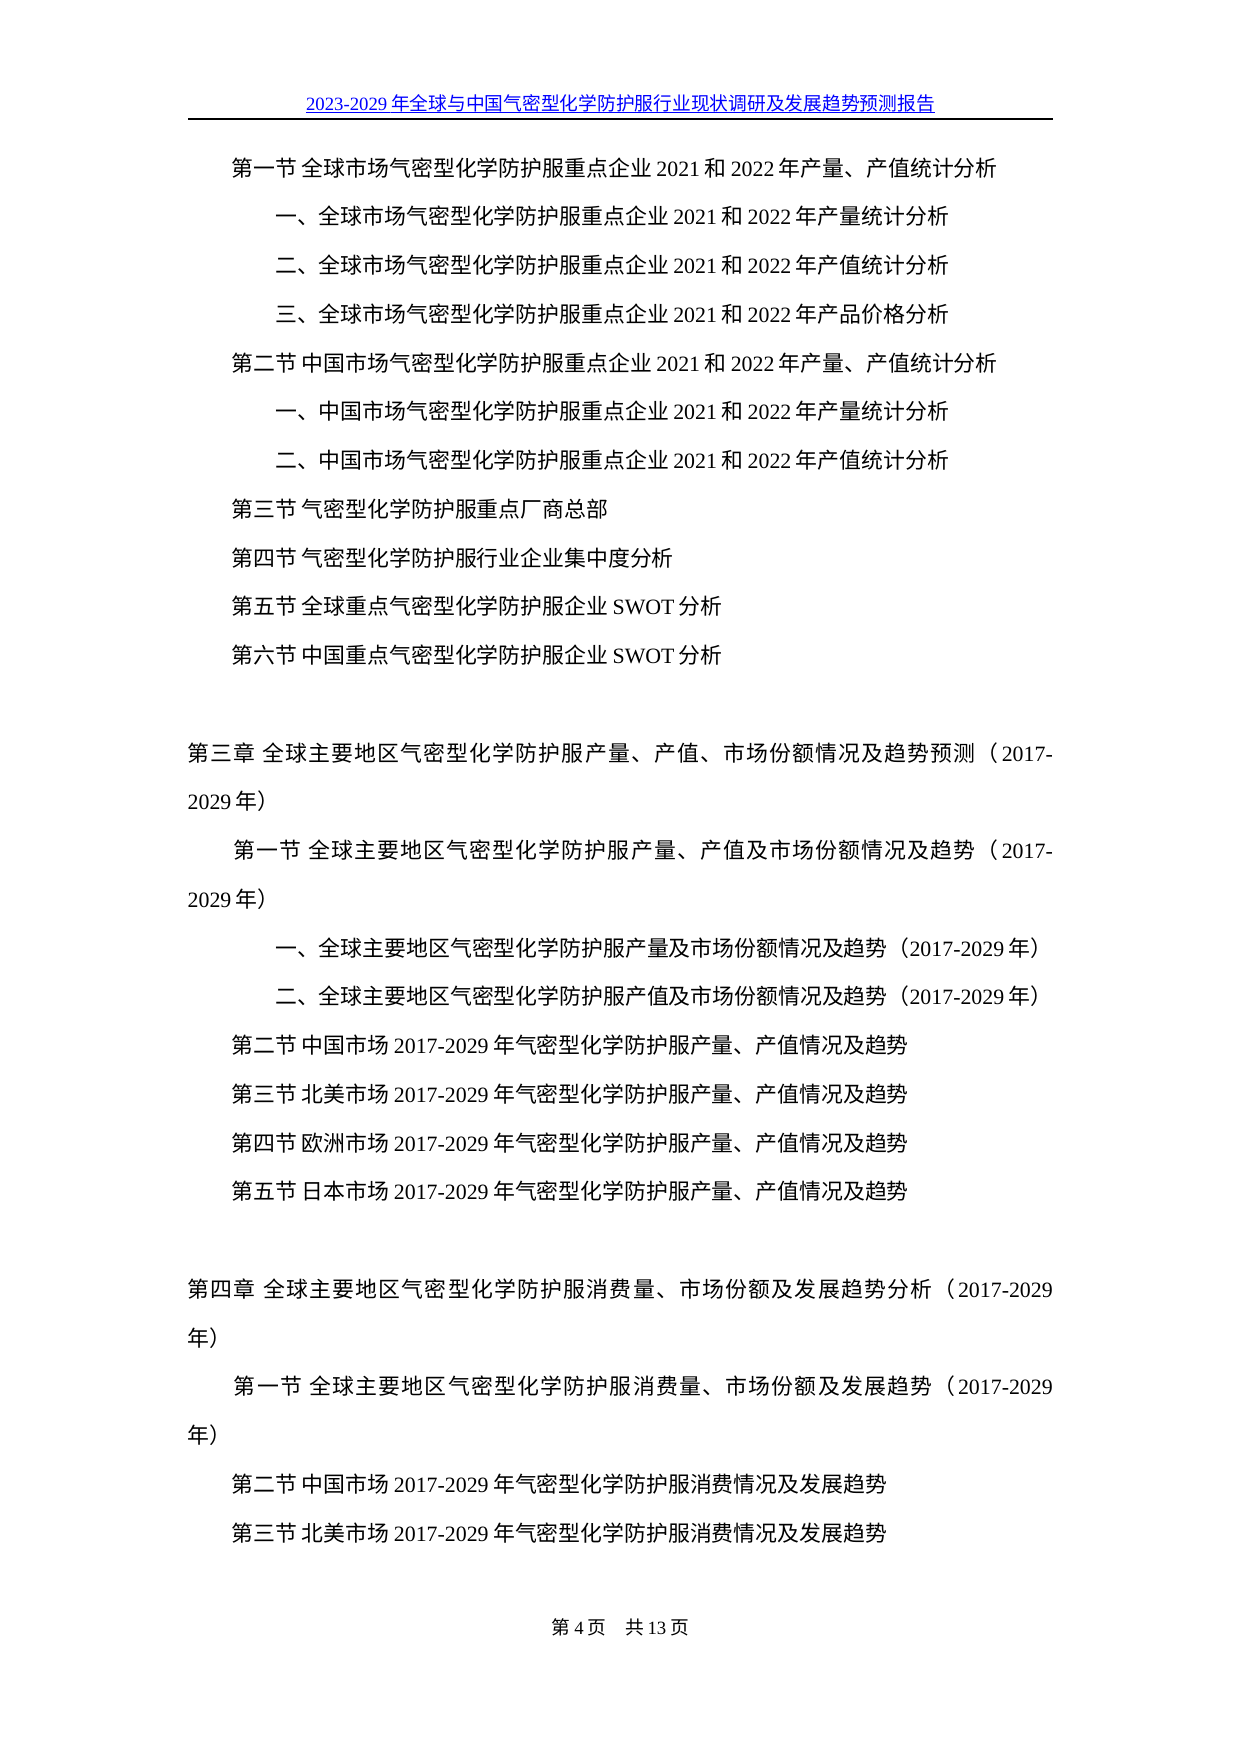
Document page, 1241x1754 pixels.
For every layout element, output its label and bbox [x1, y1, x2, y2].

text [187, 150, 1053, 1548]
